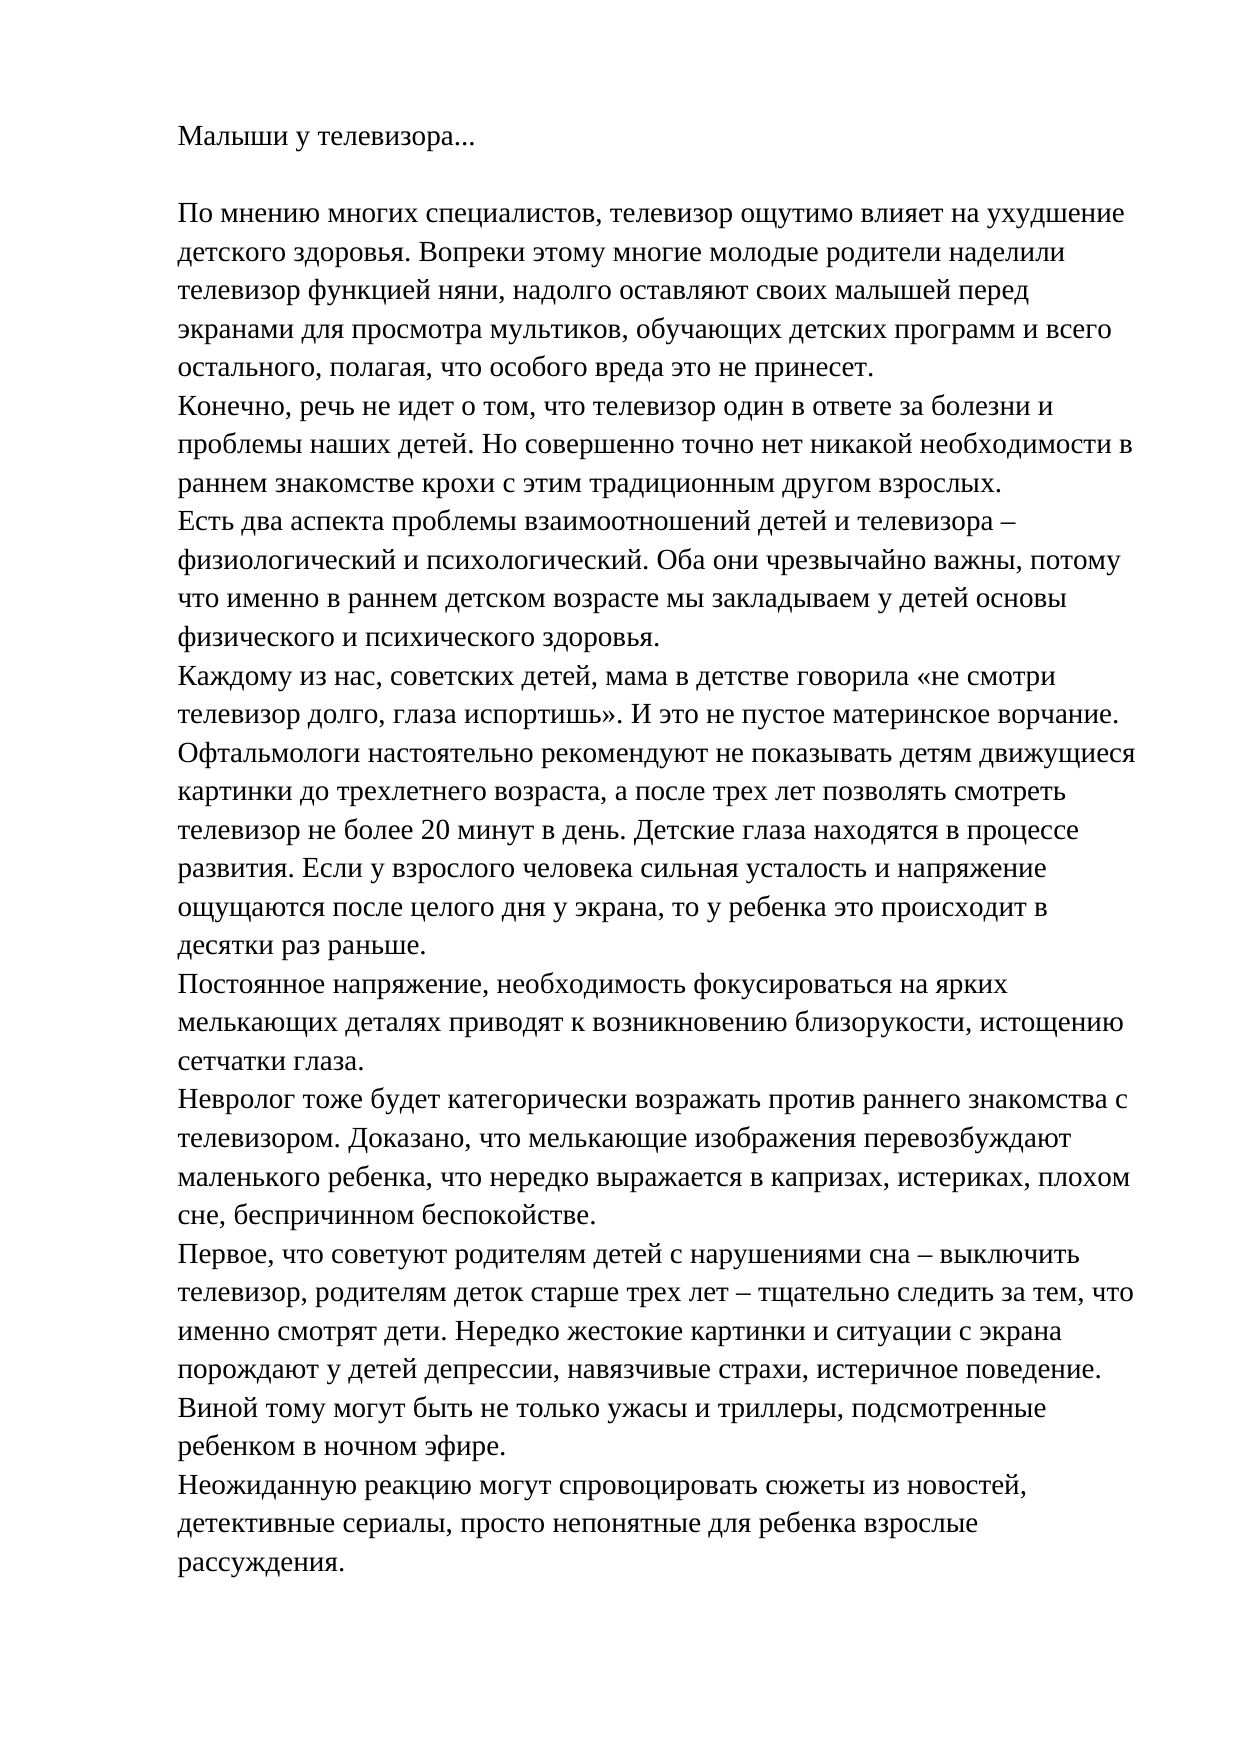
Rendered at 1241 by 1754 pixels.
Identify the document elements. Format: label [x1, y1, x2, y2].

text [177, 118, 1152, 1616]
